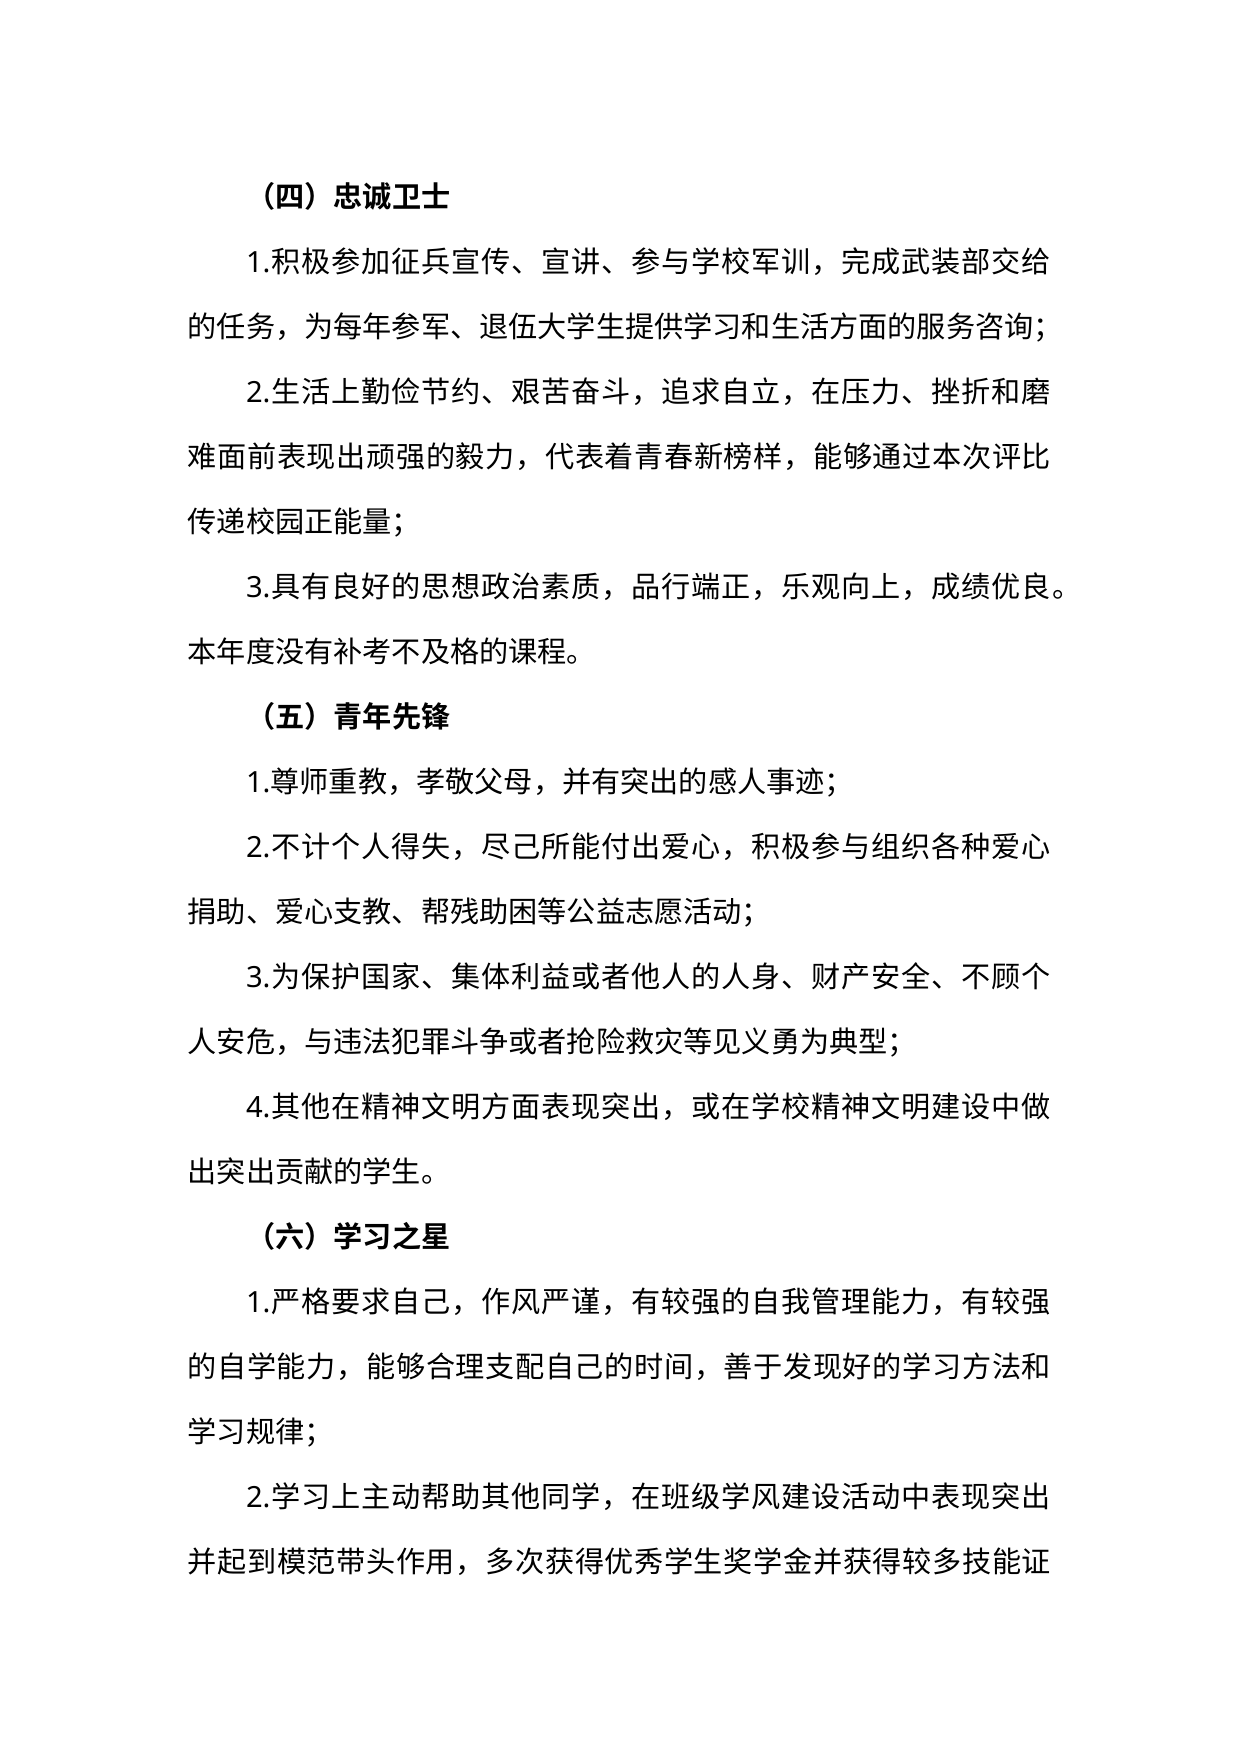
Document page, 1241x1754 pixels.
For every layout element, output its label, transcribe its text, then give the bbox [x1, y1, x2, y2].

text （五）青年先锋 [187, 682, 1053, 747]
text 4.其他在精神文明方面表现突出，或在学校精神文明建设中做出突出贡献的学生。 [187, 1072, 1053, 1202]
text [187, 357, 1053, 552]
text 2.不计个人得失，尽己所能付出爱心，积极参与组织各种爱心捐助、爱心支教、帮残助困等公益志愿活动； [187, 812, 1053, 942]
text 1.严格要求自己，作风严谨，有较强的自我管理能力，有较强的自学能力，能够合理支配自己的时间，善于发现好的学习方法和学习规律； [187, 1267, 1053, 1462]
text 3.具有良好的思想政治素质，品行端正，乐观向上，成绩优良。本年度没有补考不及格的课程。 [187, 552, 1053, 682]
text 1.积极参加征兵宣传、宣讲、参与学校军训，完成武装部交给的任务，为每年参军、退伍大学生提供学习和生活方面的服务咨询； [187, 227, 1053, 357]
text 1.尊师重教，孝敬父母，并有突出的感人事迹； [187, 747, 1053, 812]
text （六）学习之星 [187, 1202, 1053, 1267]
text （四）忠诚卫士 [187, 162, 1053, 227]
text 3.为保护国家、集体利益或者他人的人身、财产安全、不顾个人安危，与违法犯罪斗争或者抢险救灾等见义勇为典型； [187, 942, 1053, 1072]
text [187, 1462, 1053, 1592]
